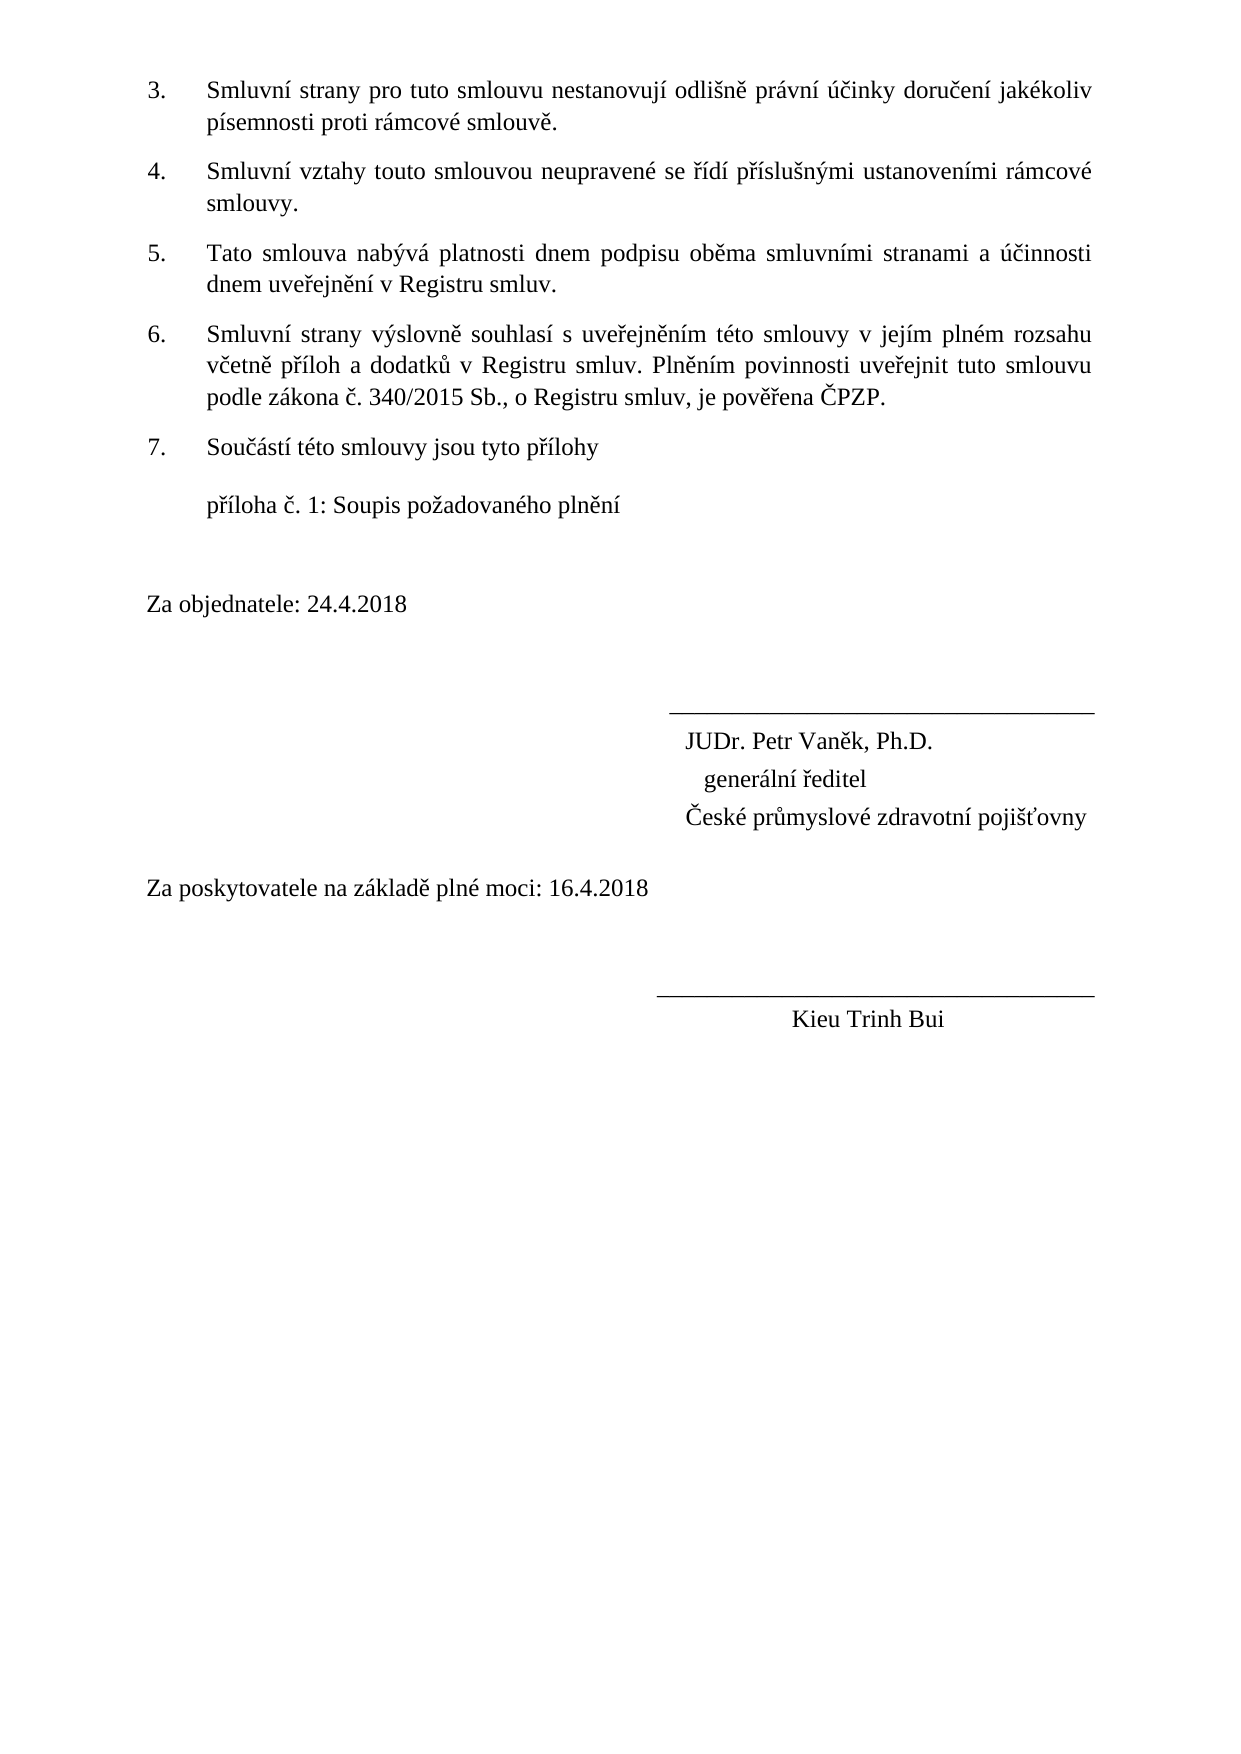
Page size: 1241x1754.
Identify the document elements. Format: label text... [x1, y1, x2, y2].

text Kieu Trinh Bui [146, 1004, 1093, 1033]
text JUDr. Petr Vaněk, Ph.D. generální ředitel [175, 726, 1048, 792]
text __________________________________ [147, 688, 1094, 717]
list Smluvní strany pro tuto smlouvu nestanovují odlišně právní účinky doručení jakékoliv písemnosti proti rámcové smlouvě. [147, 75, 1093, 136]
list Smluvní vztahy touto smlouvou neupravené se řídí příslušnými ustanoveními rámcové smlouvy. [147, 156, 1093, 217]
list Součástí této smlouvy jsou tyto přílohy [147, 432, 1093, 460]
list Tato smlouva nabývá platnosti dnem podpisu oběma smluvními stranami a účinnosti dnem uveřejnění v Registru smluv. [147, 238, 1093, 298]
list Smluvní strany výslovně souhlasí s uveřejněním této smlouvy v jejím plném rozsahu včetně příloh a dodatků v Registru smluv. Plněním povinnosti uveřejnit tuto smlouvu podle zákona č. 340/2015 Sb., o Registru smluv, je pověřena ČPZP. [147, 319, 1093, 411]
text ___________________________________ [147, 971, 1094, 1000]
text Za objednatele: 24.4.2018 [146, 589, 1093, 618]
text Za poskytovatele na základě plné moci: 16.4.2018 [146, 873, 1093, 901]
text České průmyslové zdravotní pojišťovny [147, 802, 1093, 831]
text příloha č. 1: Soupis požadovaného plnění [206, 491, 1093, 519]
